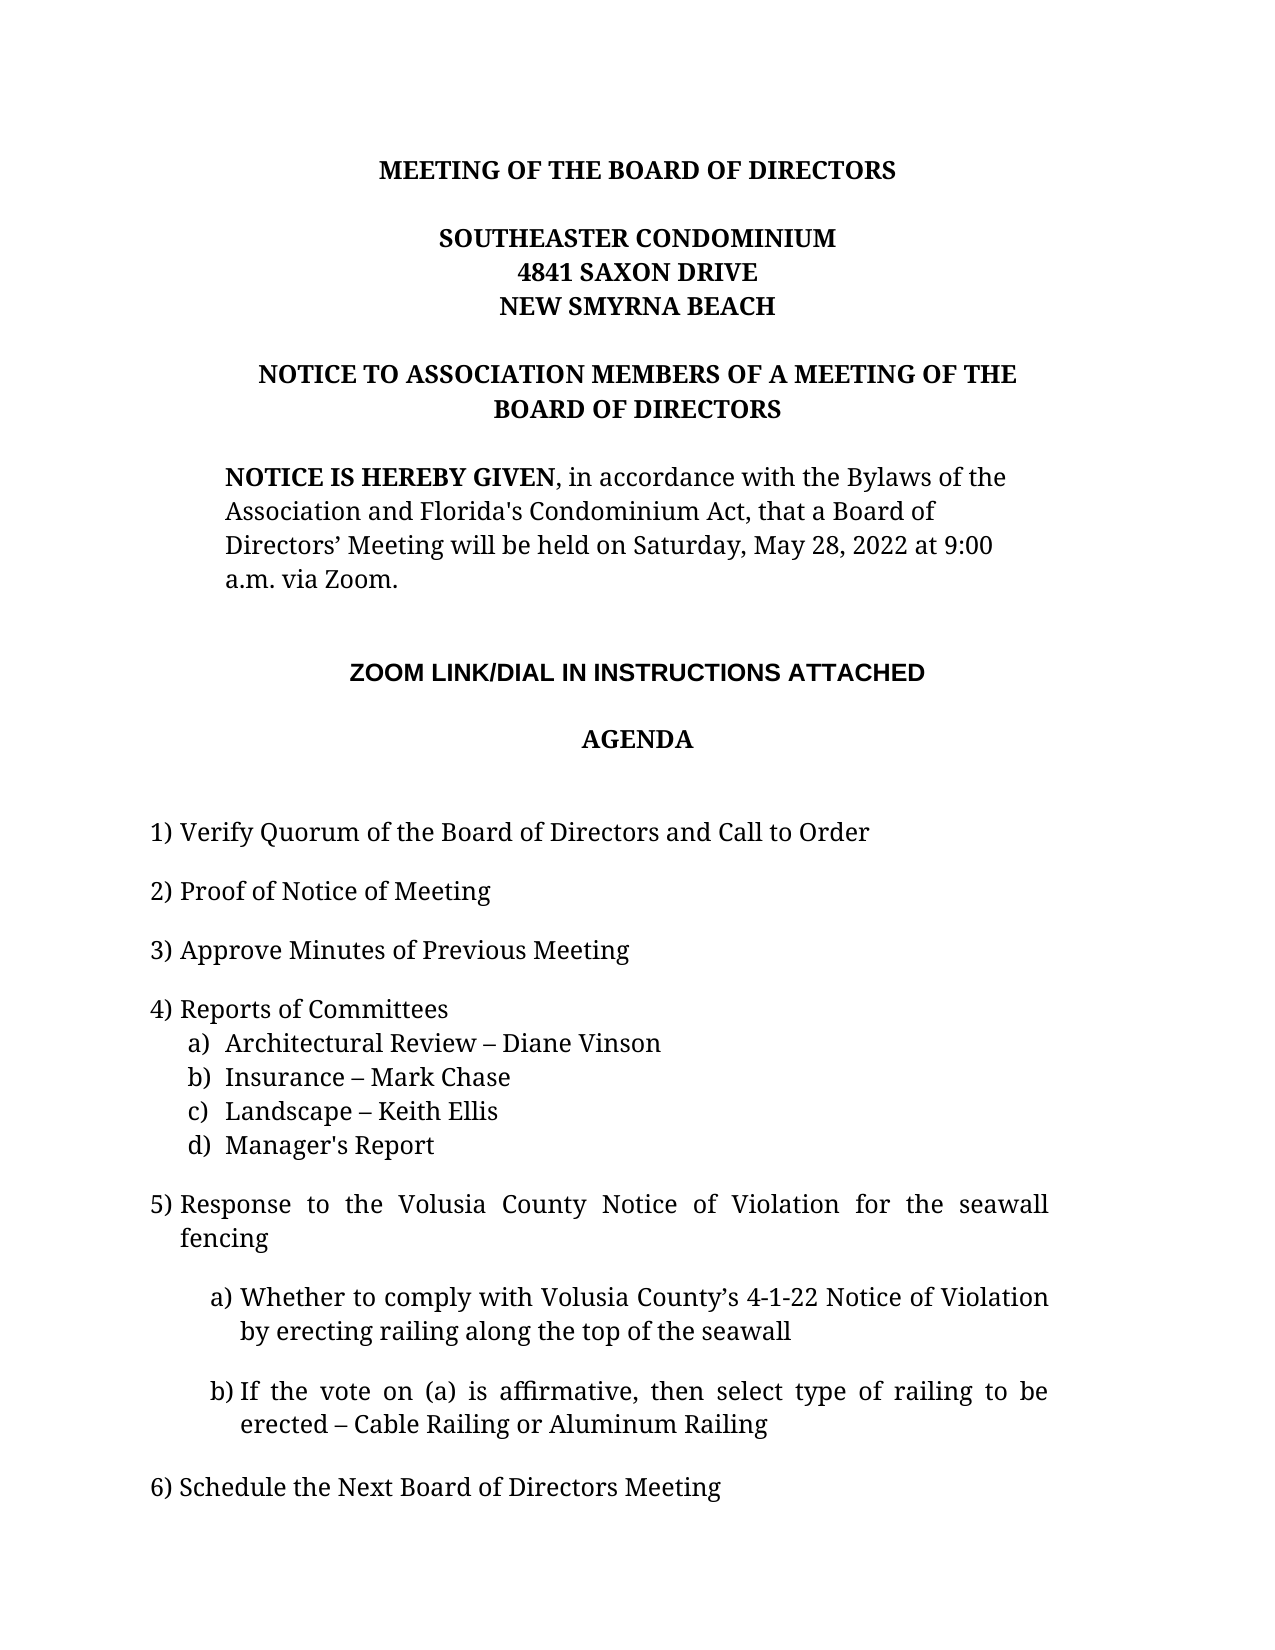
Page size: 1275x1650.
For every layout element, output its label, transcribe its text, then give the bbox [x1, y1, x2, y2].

text NOTICE IS HEREBY GIVEN, in accordance with the Bylaws of the Association and Florida's Condominium Act, that a Board of Directors’ Meeting will be held on Saturday, May 28, 2022 at 9:00 a.m. via Zoom. [225, 459, 1050, 596]
list Verify Quorum of the Board of Directors and Call to Order [150, 814, 1050, 848]
text c) Landscape – Keith Ellis [187, 1094, 1050, 1128]
text d) Manager's Report [187, 1128, 1050, 1162]
text 4841 SAXON DRIVE [225, 255, 1050, 289]
list Whether to comply with Volusia County’s 4-1-22 Notice of Violation by erecting railing along the top of the seawall [210, 1280, 1050, 1348]
text 6) Schedule the Next Board of Directors Meeting [150, 1470, 1050, 1504]
list Approve Minutes of Previous Meeting [150, 932, 1050, 967]
list If the vote on (a) is affirmative, then select type of railing to be erected – Cable Railing or Aluminum Railing [210, 1373, 1050, 1441]
text NOTICE TO ASSOCIATION MEMBERS OF A MEETING OF THE BOARD OF DIRECTORS [225, 357, 1050, 425]
text NEW SMYRNA BEACH [225, 289, 1050, 323]
list Response to the Volusia County Notice of Violation for the seawall fencing [150, 1187, 1050, 1255]
text MEETING OF THE BOARD OF DIRECTORS [225, 153, 1050, 187]
text SOUTHEASTER CONDOMINIUM [225, 221, 1050, 255]
text ZOOM LINK/DIAL IN INSTRUCTIONS ATTACHED [150, 658, 1125, 687]
text b) Insurance – Mark Chase [187, 1060, 1050, 1094]
text AGENDA [225, 721, 1050, 755]
text a) Architectural Review – Diane Vinson [187, 1026, 1050, 1060]
list Reports of Committees [150, 992, 1050, 1026]
list Proof of Notice of Meeting [150, 873, 1050, 907]
